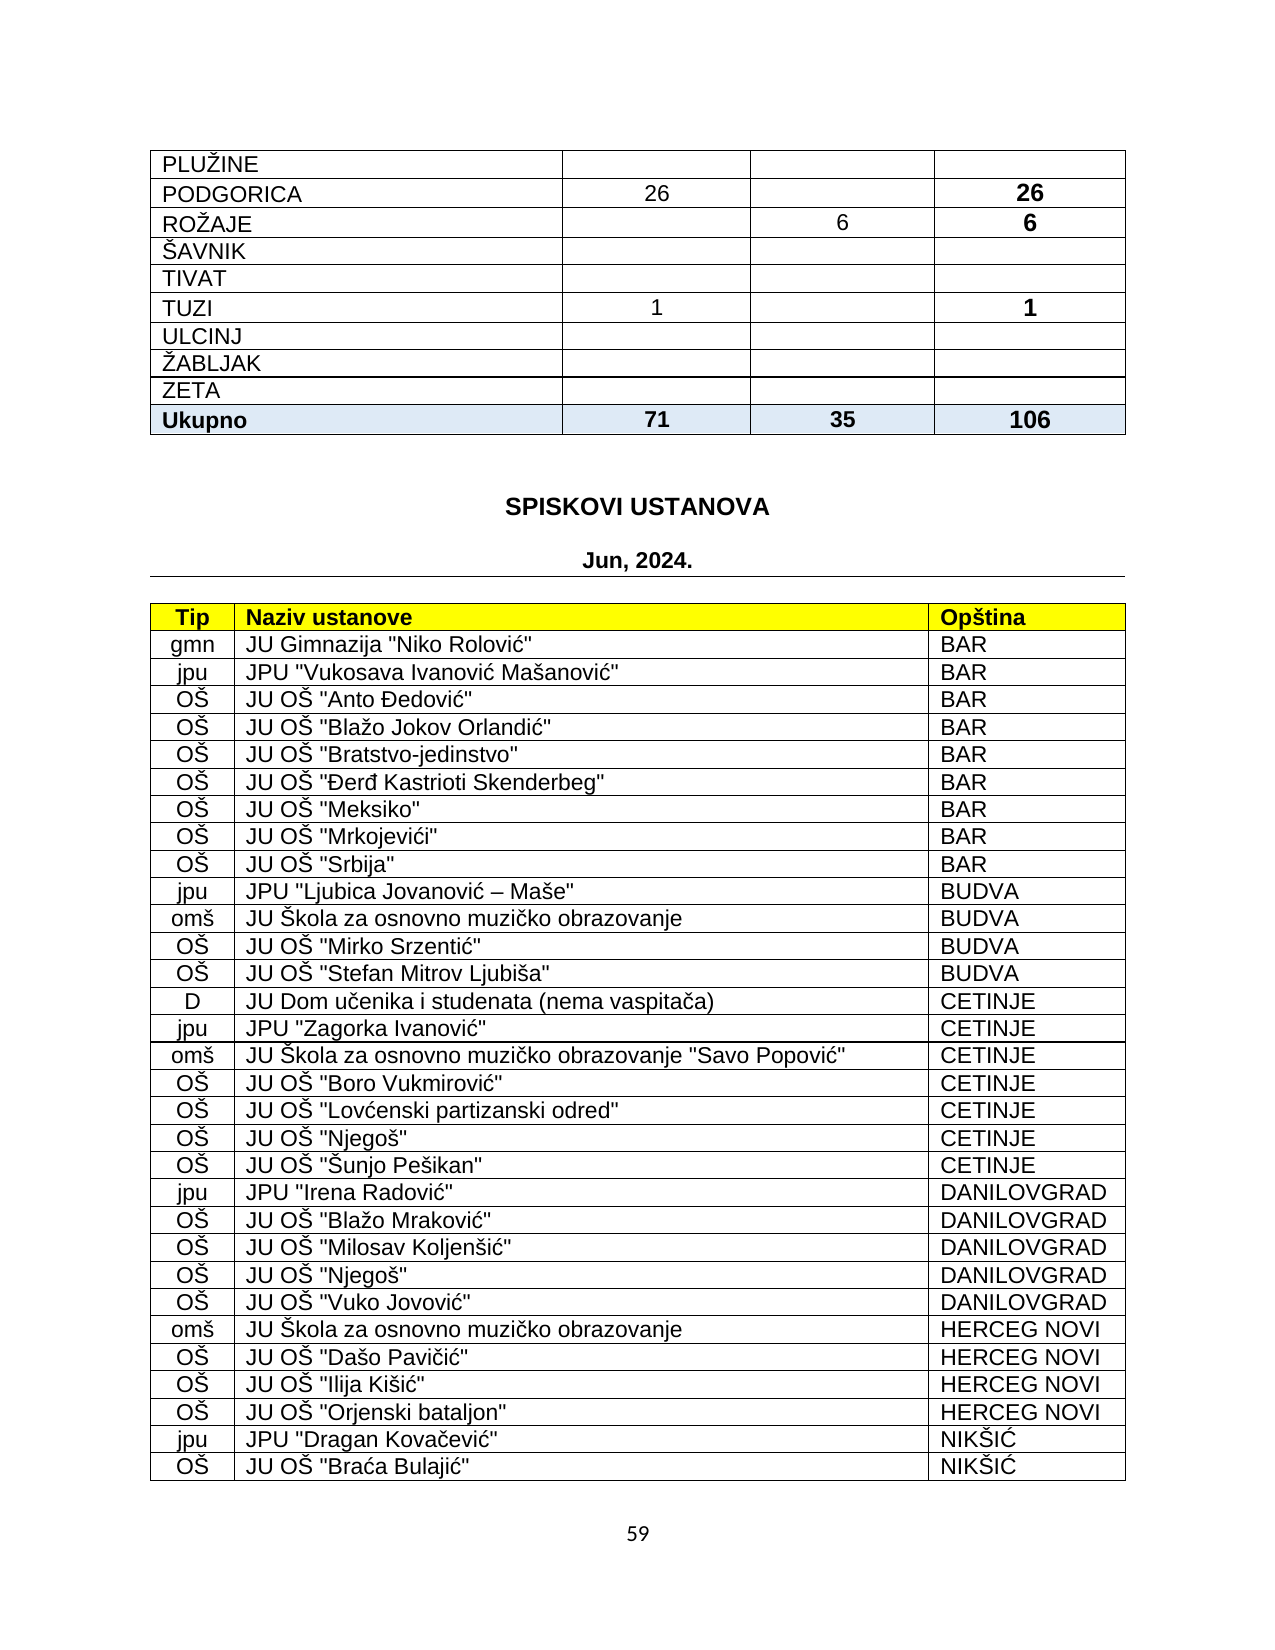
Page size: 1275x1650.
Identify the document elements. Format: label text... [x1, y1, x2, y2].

table_cell OŠ [151, 1262, 234, 1288]
table_cell BUDVA [929, 960, 1125, 987]
table_cell 106 [935, 405, 1125, 433]
table_cell BUDVA [929, 933, 1125, 959]
table_cell ZETA [151, 378, 562, 404]
table_cell BAR [929, 769, 1125, 795]
table_cell 26 [935, 179, 1125, 207]
table_cell 71 [563, 405, 750, 433]
table_cell JU OŠ "Braća Bulajić" [235, 1453, 928, 1480]
table_cell [935, 238, 1125, 264]
table_cell [935, 323, 1125, 349]
table_cell BAR [929, 741, 1125, 767]
table_cell omš [151, 905, 234, 932]
table_cell JU Škola za osnovno muzičko obrazovanje [235, 905, 928, 932]
table_cell NIKŠIĆ [929, 1426, 1125, 1452]
table_cell BAR [929, 823, 1125, 849]
table_cell JU OŠ "Đerđ Kastrioti Skenderbeg" [235, 769, 928, 795]
table_cell jpu [151, 878, 234, 904]
table_cell JU OŠ "Blažo Jokov Orlandić" [235, 714, 928, 740]
table_cell omš [151, 1316, 234, 1343]
table_cell [935, 350, 1125, 376]
table_cell ŽABLJAK [151, 350, 562, 376]
table_cell 6 [751, 208, 934, 237]
table_cell DANILOVGRAD [929, 1234, 1125, 1261]
table_cell DANILOVGRAD [929, 1262, 1125, 1288]
table_cell JU OŠ "Lovćenski partizanski odred" [235, 1097, 928, 1123]
table_cell CETINJE [929, 1152, 1125, 1178]
table_cell TIVAT [151, 265, 562, 292]
table_cell JPU "Irena Radović" [235, 1179, 928, 1206]
table_cell JPU "Dragan Kovačević" [235, 1426, 928, 1452]
table_cell gmn [151, 631, 234, 658]
table_cell OŠ [151, 1070, 234, 1096]
table_cell OŠ [151, 1152, 234, 1178]
table_cell OŠ [151, 1289, 234, 1315]
table_cell jpu [151, 659, 234, 685]
table_cell OŠ [151, 960, 234, 987]
table_cell JPU "Vukosava Ivanović Mašanović" [235, 659, 928, 685]
table_cell HERCEG NOVI [929, 1344, 1125, 1370]
table_cell JU OŠ "Šunjo Pešikan" [235, 1152, 928, 1178]
table_cell HERCEG NOVI [929, 1399, 1125, 1425]
table_cell HERCEG NOVI [929, 1371, 1125, 1397]
table_cell OŠ [151, 714, 234, 740]
table_cell OŠ [151, 823, 234, 849]
table_cell [751, 293, 934, 322]
table_cell OŠ [151, 1097, 234, 1123]
table_cell BUDVA [929, 905, 1125, 932]
table_header Opština [929, 604, 1125, 630]
table_cell BAR [929, 796, 1125, 822]
table_cell 35 [751, 405, 934, 433]
table_cell [935, 378, 1125, 404]
table_cell [563, 208, 750, 237]
text Jun, 2024. [150, 547, 1125, 576]
table_cell [751, 378, 934, 404]
table_cell BUDVA [929, 878, 1125, 904]
table_cell [563, 378, 750, 404]
table_cell DANILOVGRAD [929, 1207, 1125, 1233]
table_cell [935, 265, 1125, 292]
text SPISKOVI USTANOVA [150, 492, 1125, 521]
table_cell JU OŠ "Mrkojevići" [235, 823, 928, 849]
table_cell JU Dom učenika i studenata (nema vaspitača) [235, 988, 928, 1014]
table_cell OŠ [151, 741, 234, 767]
table_cell ULCINJ [151, 323, 562, 349]
table_cell OŠ [151, 1371, 234, 1397]
table_cell ŠAVNIK [151, 238, 562, 264]
table_cell CETINJE [929, 988, 1125, 1014]
table_cell JU OŠ "Bratstvo-jedinstvo" [235, 741, 928, 767]
table_cell JU OŠ "Vuko Jovović" [235, 1289, 928, 1315]
table_cell JU Gimnazija "Niko Rolović" [235, 631, 928, 658]
table_cell [751, 238, 934, 264]
table_cell [563, 350, 750, 376]
table_cell [751, 265, 934, 292]
table_cell [751, 323, 934, 349]
table_cell DANILOVGRAD [929, 1179, 1125, 1206]
table_cell JU OŠ "Dašo Pavičić" [235, 1344, 928, 1370]
table_cell JU OŠ "Ilija Kišić" [235, 1371, 928, 1397]
table_cell JU OŠ "Srbija" [235, 851, 928, 877]
table_cell [751, 350, 934, 376]
table_cell OŠ [151, 1453, 234, 1480]
table_cell HERCEG NOVI [929, 1316, 1125, 1343]
table_cell OŠ [151, 1399, 234, 1425]
table_cell CETINJE [929, 1125, 1125, 1151]
table_cell OŠ [151, 796, 234, 822]
table_cell TUZI [151, 293, 562, 322]
table_cell [563, 323, 750, 349]
table_cell [751, 151, 934, 177]
table_cell ROŽAJE [151, 208, 562, 237]
table_cell 1 [563, 293, 750, 322]
table_cell [563, 265, 750, 292]
table_cell 1 [935, 293, 1125, 322]
table_cell [935, 151, 1125, 177]
table_cell 6 [935, 208, 1125, 237]
table_cell OŠ [151, 1344, 234, 1370]
table_header Naziv ustanove [235, 604, 928, 630]
table_cell DANILOVGRAD [929, 1289, 1125, 1315]
table_cell BAR [929, 631, 1125, 658]
table_cell BAR [929, 659, 1125, 685]
table_cell JU Škola za osnovno muzičko obrazovanje [235, 1316, 928, 1343]
table_cell JPU "Ljubica Jovanović – Maše" [235, 878, 928, 904]
table_cell PLUŽINE [151, 151, 562, 177]
table_cell D [151, 988, 234, 1014]
table_cell 26 [563, 179, 750, 207]
table_cell CETINJE [929, 1043, 1125, 1069]
table_cell JU OŠ "Njegoš" [235, 1125, 928, 1151]
table_cell BAR [929, 851, 1125, 877]
table_cell [751, 179, 934, 207]
table_cell JU OŠ "Blažo Mraković" [235, 1207, 928, 1233]
table_cell CETINJE [929, 1097, 1125, 1123]
table_cell JPU "Zagorka Ivanović" [235, 1015, 928, 1041]
table_cell JU OŠ "Anto Đedović" [235, 686, 928, 713]
table_cell BAR [929, 686, 1125, 713]
table_cell OŠ [151, 933, 234, 959]
table_cell jpu [151, 1426, 234, 1452]
table_cell JU OŠ "Boro Vukmirović" [235, 1070, 928, 1096]
table_cell JU OŠ "Orjenski bataljon" [235, 1399, 928, 1425]
table_cell CETINJE [929, 1015, 1125, 1041]
table_cell JU OŠ "Njegoš" [235, 1262, 928, 1288]
table_cell OŠ [151, 851, 234, 877]
table_cell JU OŠ "Mirko Srzentić" [235, 933, 928, 959]
table_cell PODGORICA [151, 179, 562, 207]
table_cell [563, 151, 750, 177]
table_cell JU OŠ "Milosav Koljenšić" [235, 1234, 928, 1261]
table_cell jpu [151, 1015, 234, 1041]
table_cell JU Škola za osnovno muzičko obrazovanje "Savo Popović" [235, 1043, 928, 1069]
table_cell OŠ [151, 769, 234, 795]
table_cell OŠ [151, 1125, 234, 1151]
table_cell CETINJE [929, 1070, 1125, 1096]
table_cell Ukupno [151, 405, 562, 433]
table_cell OŠ [151, 1234, 234, 1261]
table_cell OŠ [151, 686, 234, 713]
table_cell NIKŠIĆ [929, 1453, 1125, 1480]
table_cell BAR [929, 714, 1125, 740]
table_cell JU OŠ "Stefan Mitrov Ljubiša" [235, 960, 928, 987]
table_cell jpu [151, 1179, 234, 1206]
table_cell JU OŠ "Meksiko" [235, 796, 928, 822]
table_cell omš [151, 1043, 234, 1069]
table_cell OŠ [151, 1207, 234, 1233]
table_cell [563, 238, 750, 264]
table_header Tip [151, 604, 234, 630]
